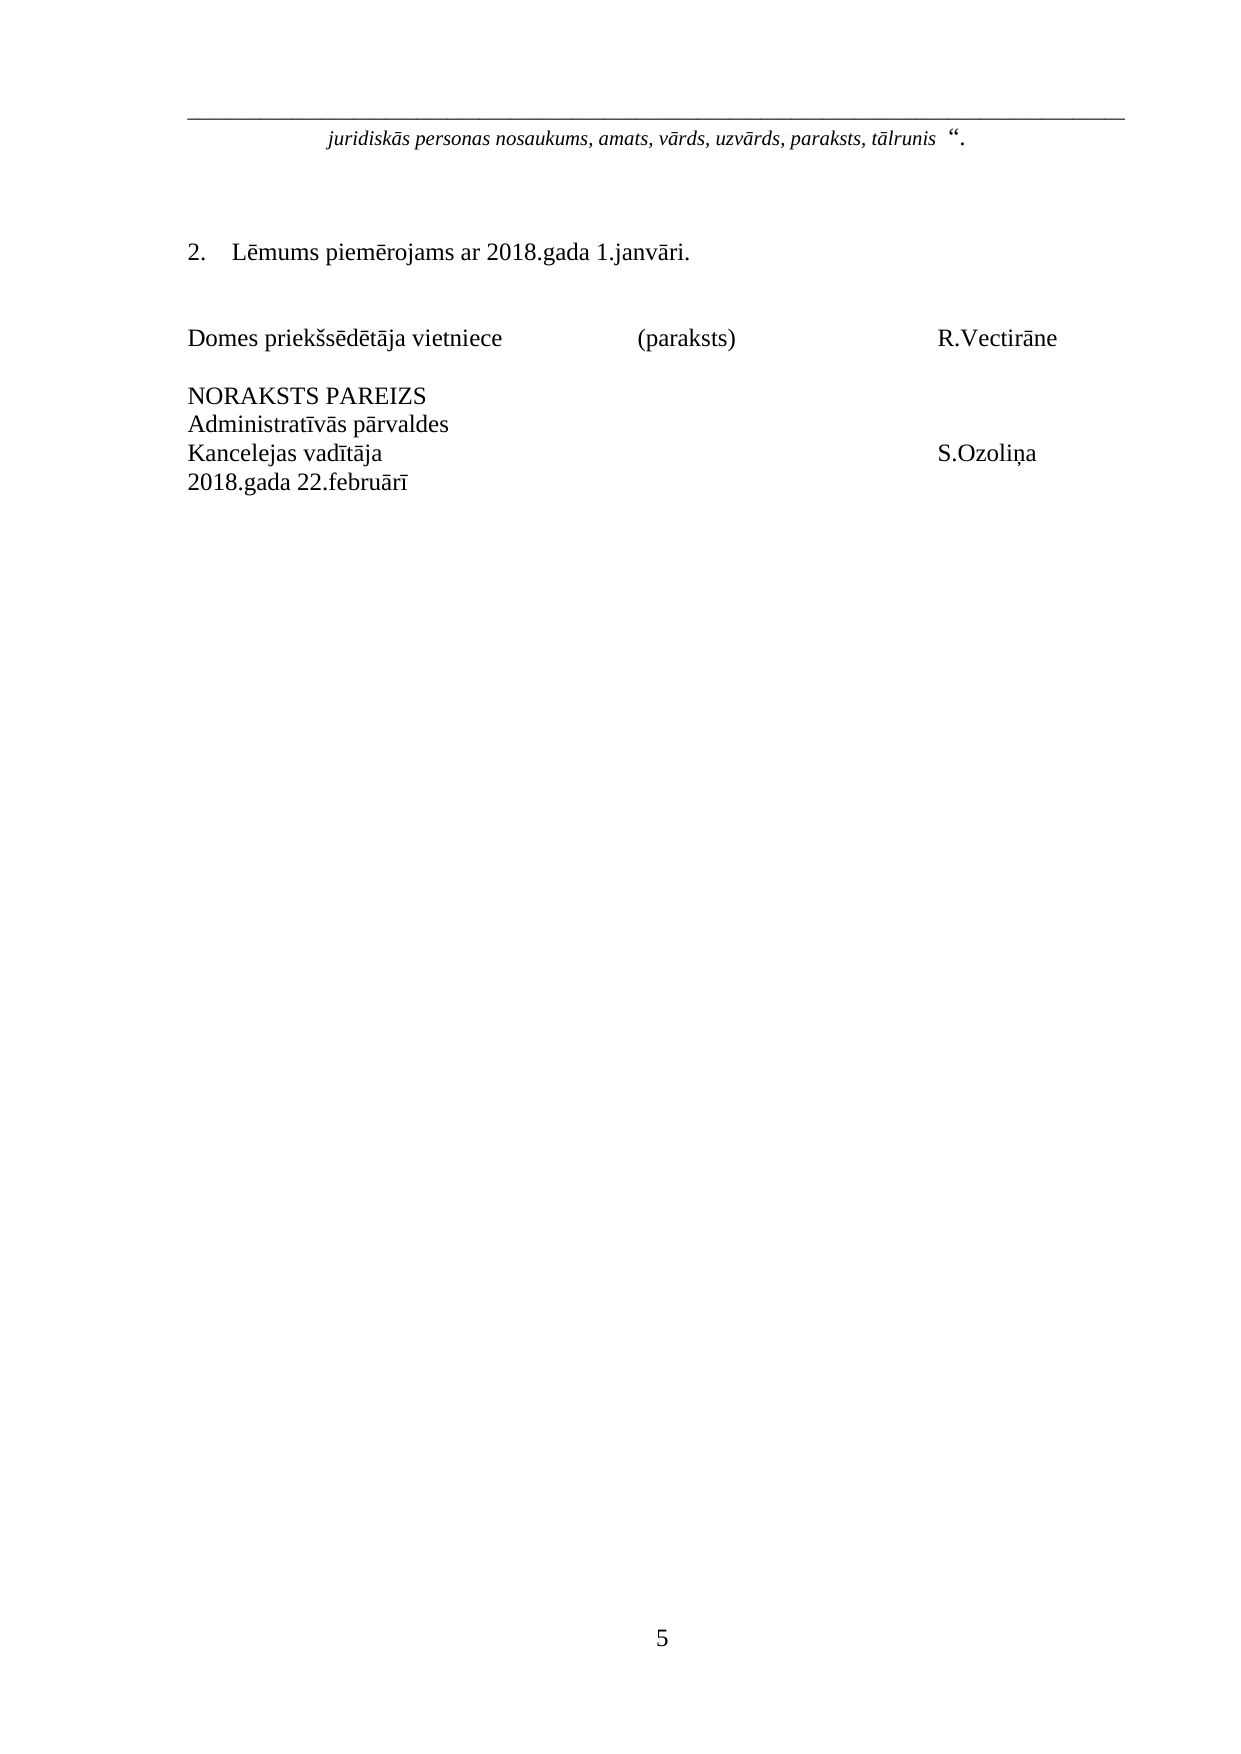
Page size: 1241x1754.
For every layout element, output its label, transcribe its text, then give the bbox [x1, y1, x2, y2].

text Domes priekšsēdētāja vietniece (paraksts) R.Vectirāne [187, 323, 1137, 352]
list Lēmums piemērojams ar 2018.gada 1.janvāri. [187, 237, 1137, 266]
text Kancelejas vadītāja S.Ozoliņa [187, 438, 1137, 467]
text juridiskās personas nosaukums, amats, vārds, uzvārds, paraksts, tālrunis “. [187, 122, 1137, 151]
text 2018.gada 22.februārī [187, 467, 1137, 496]
text Administratīvās pārvaldes [187, 409, 1137, 438]
text __________________________________________________________________________________________ [187, 98, 1137, 122]
text NORAKSTS PAREIZS [187, 381, 1137, 409]
